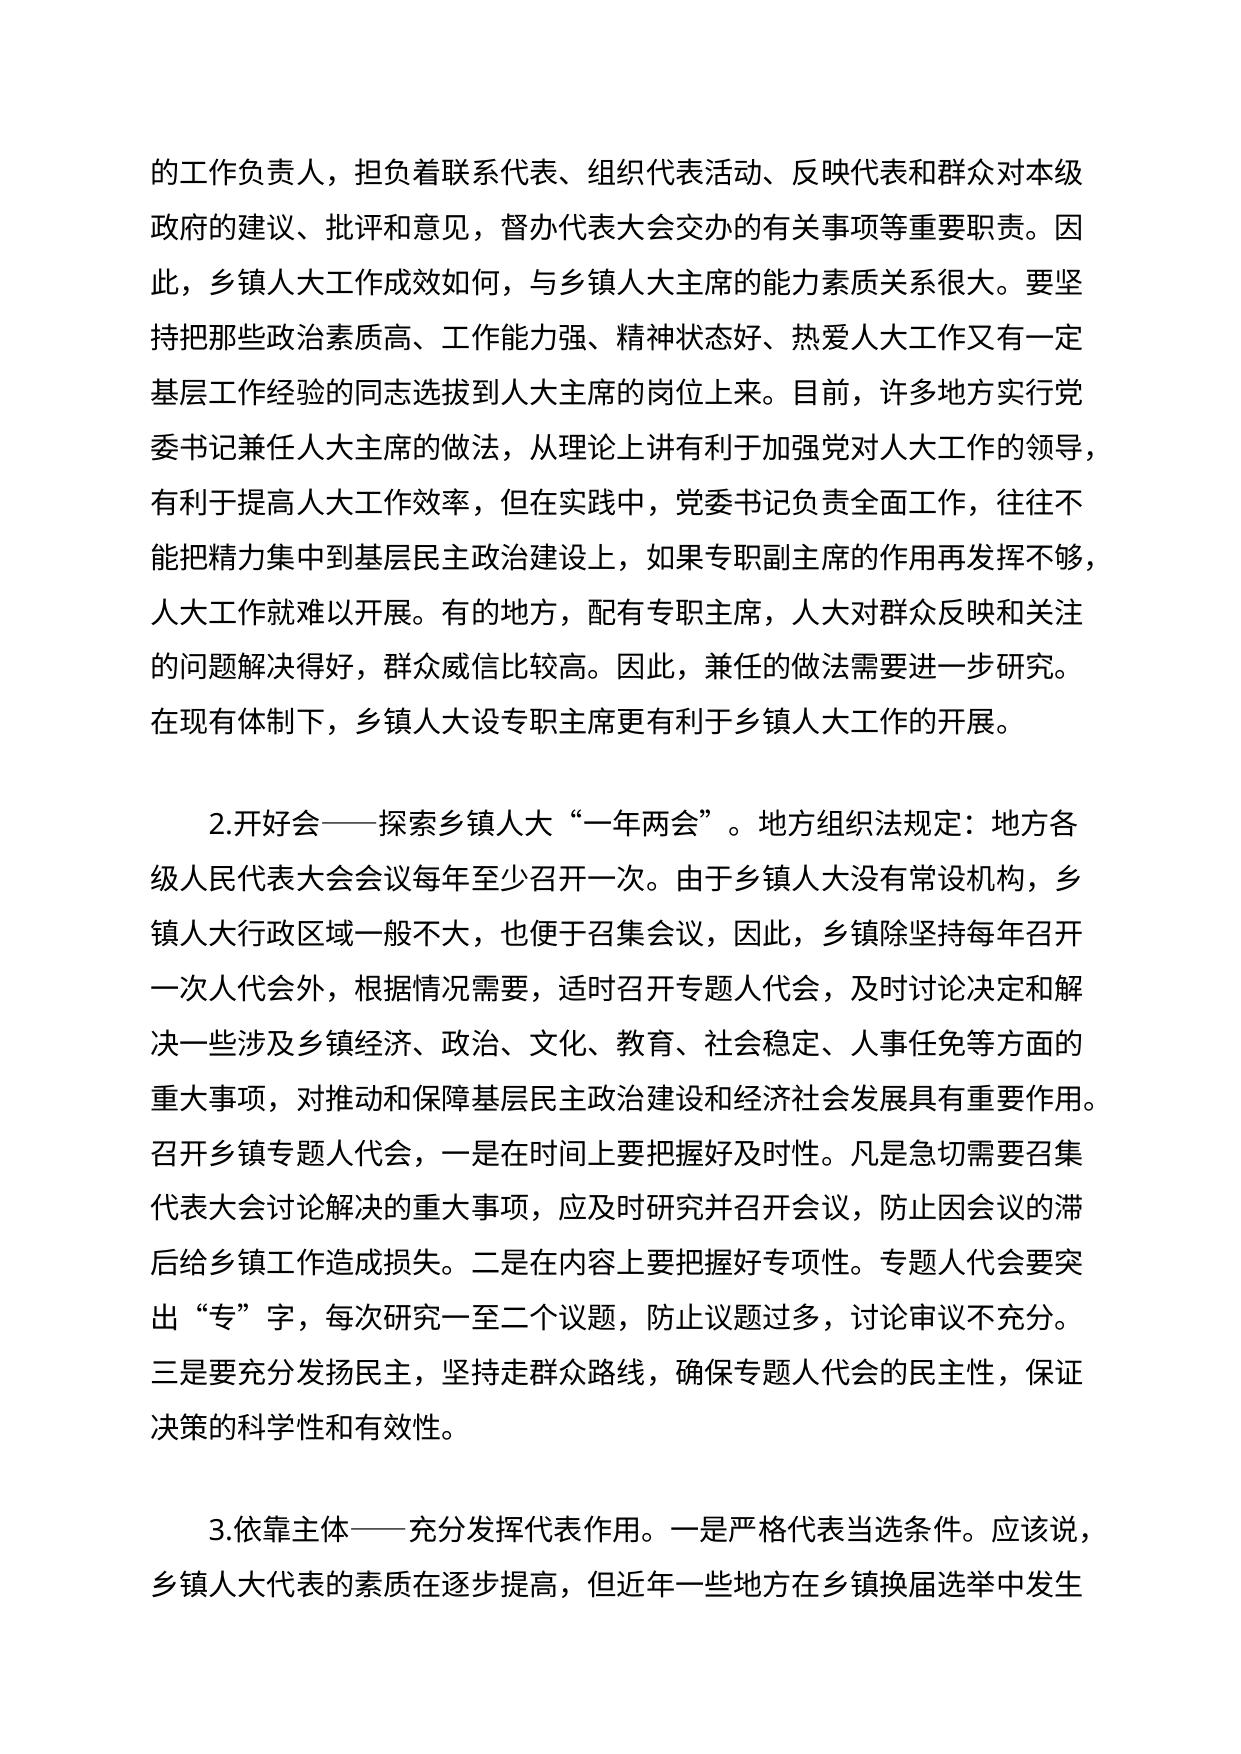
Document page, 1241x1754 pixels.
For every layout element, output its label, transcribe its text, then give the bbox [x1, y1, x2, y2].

text 2.开好会——探索乡镇人大“一年两会”。地方组织法规定：地方各级人民代表大会会议每年至少召开一次。由于乡镇人大没有常设机构，乡镇人大行政区域一般不大，也便于召集会议，因此，乡镇除坚持每年召开一次人代会外，根据情况需要，适时召开专题人代会，及时讨论决定和解决一些涉及乡镇经济、政治、文化、教育、社会稳定、人事任免等方面的重大事项，对推动和保障基层民主政治建设和经济社会发展具有重要作用。召开乡镇专题人代会，一是在时间上要把握好及时性。凡是急切需要召集代表大会讨论解决的重大事项，应及时研究并召开会议，防止因会议的滞后给乡镇工作造成损失。二是在内容上要把握好专项性。专题人代会要突出“专”字，每次研究一至二个议题，防止议题过多，讨论审议不充分。三是要充分发扬民主，坚持走群众路线，确保专题人代会的民主性，保证决策的科学性和有效性。 [150, 801, 1090, 1447]
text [150, 150, 1090, 741]
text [150, 1506, 1090, 1604]
